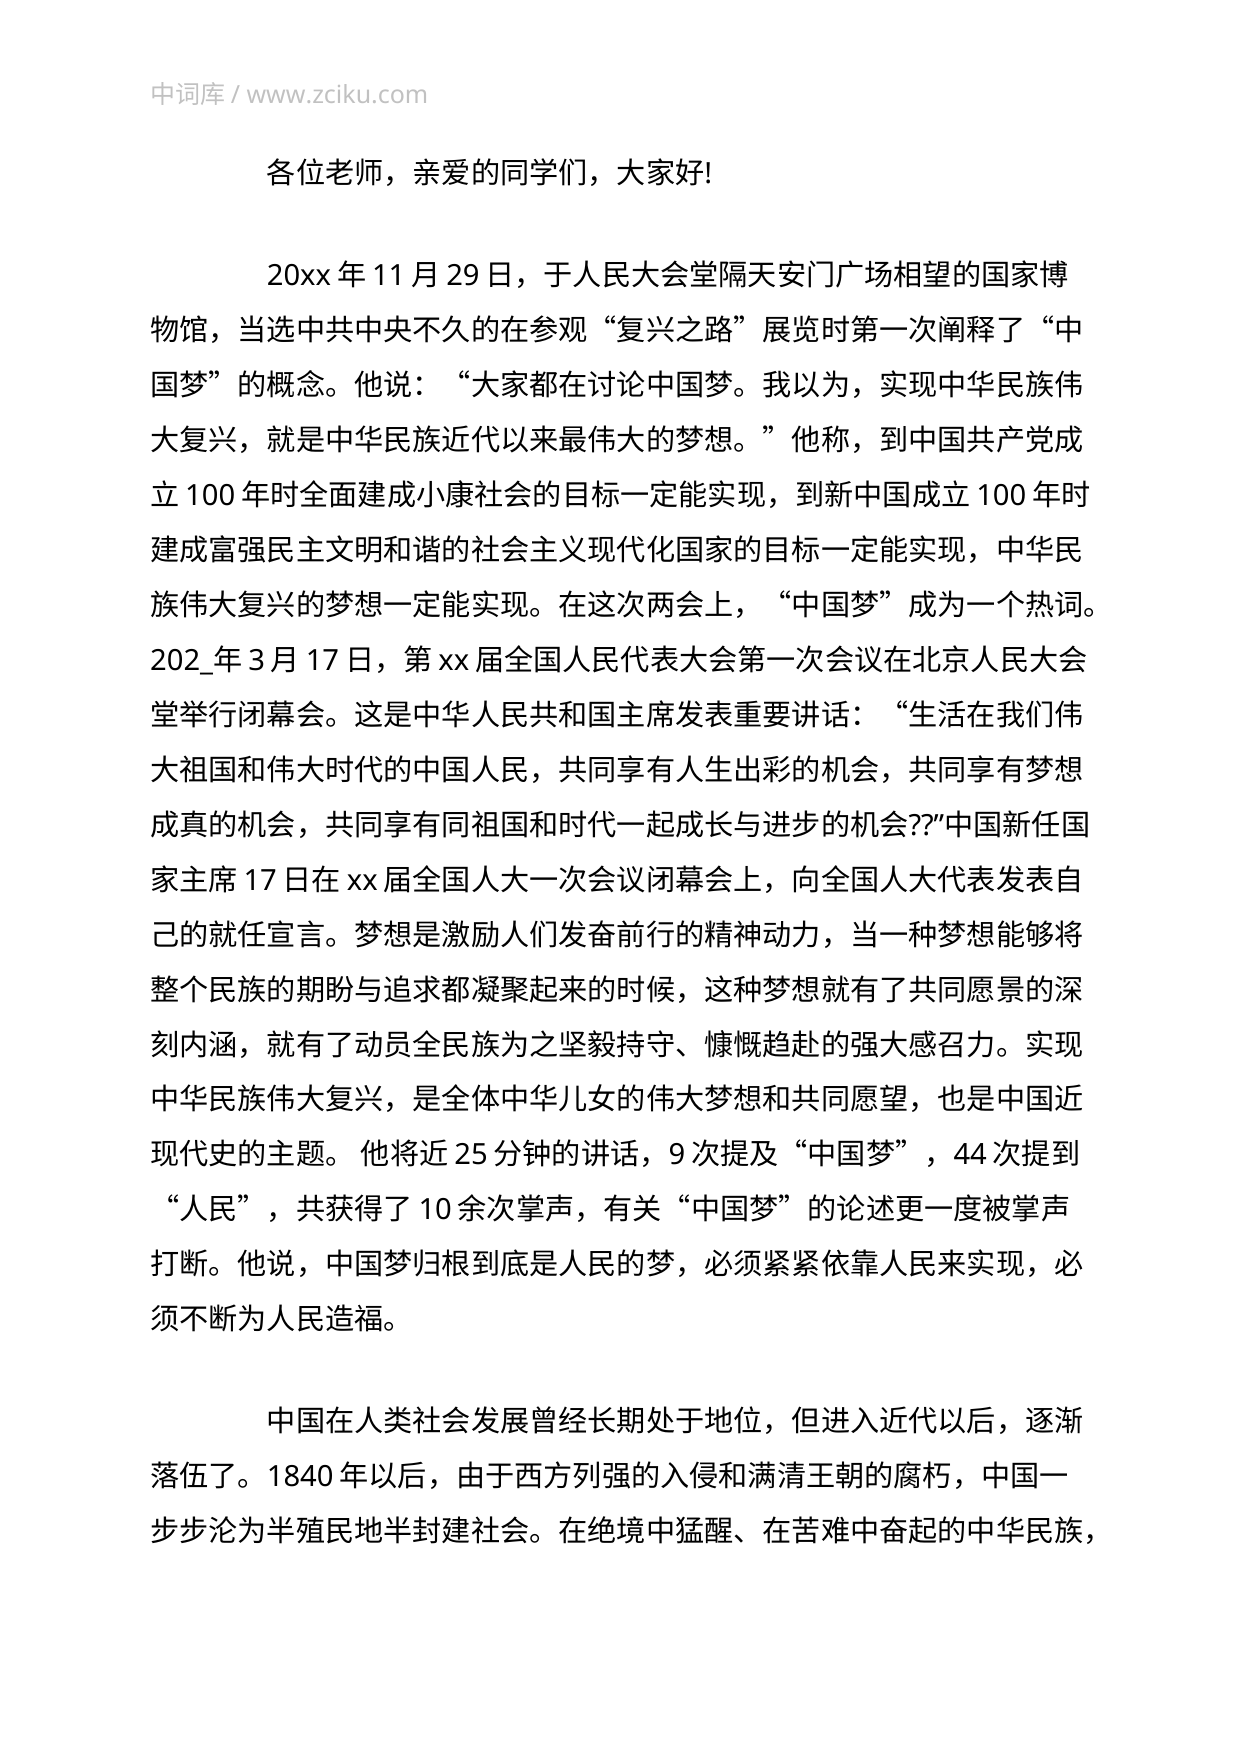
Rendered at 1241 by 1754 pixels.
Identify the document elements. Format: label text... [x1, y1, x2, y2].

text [150, 1397, 1090, 1550]
text 各位老师，亲爱的同学们，大家好! [150, 150, 1090, 192]
text 20xx年11月29日，于人民大会堂隔天安门广场相望的国家博物馆，当选中共中央不久的在参观“复兴之路”展览时第一次阐释了“中国梦”的概念。他说：“大家都在讨论中国梦。我以为，实现中华民族伟大复兴，就是中华民族近代以来最伟大的梦想。”他称，到中国共产党成立100年时全面建成小康社会的目标一定能实现，到新中国成立100年时建成富强民主文明和谐的社会主义现代化国家的目标一定能实现，中华民族伟大复兴的梦想一定能实现。在这次两会上，“中国梦”成为一个热词。202_年3月17日，第xx届全国人民代表大会第一次会议在北京人民大会堂举行闭幕会。这是中华人民共和国主席发表重要讲话：“生活在我们伟大祖国和伟大时代的中国人民，共同享有人生出彩的机会，共同享有梦想成真的机会，共同享有同祖国和时代一起成长与进步的机会??”中国新任国家主席17日在xx届全国人大一次会议闭幕会上，向全国人大代表发表自己的就任宣言。梦想是激励人们发奋前行的精神动力，当一种梦想能够将整个民族的期盼与追求都凝聚起来的时候，这种梦想就有了共同愿景的深刻内涵，就有了动员全民族为之坚毅持守、慷慨趋赴的强大感召力。实现中华民族伟大复兴，是全体中华儿女的伟大梦想和共同愿望，也是中国近现代史的主题。 他将近25分钟的讲话，9次提及“中国梦”，44次提到“人民”，共获得了10余次掌声，有关“中国梦”的论述更一度被掌声打断。他说，中国梦归根到底是人民的梦，必须紧紧依靠人民来实现，必须不断为人民造福。 [150, 252, 1090, 1338]
